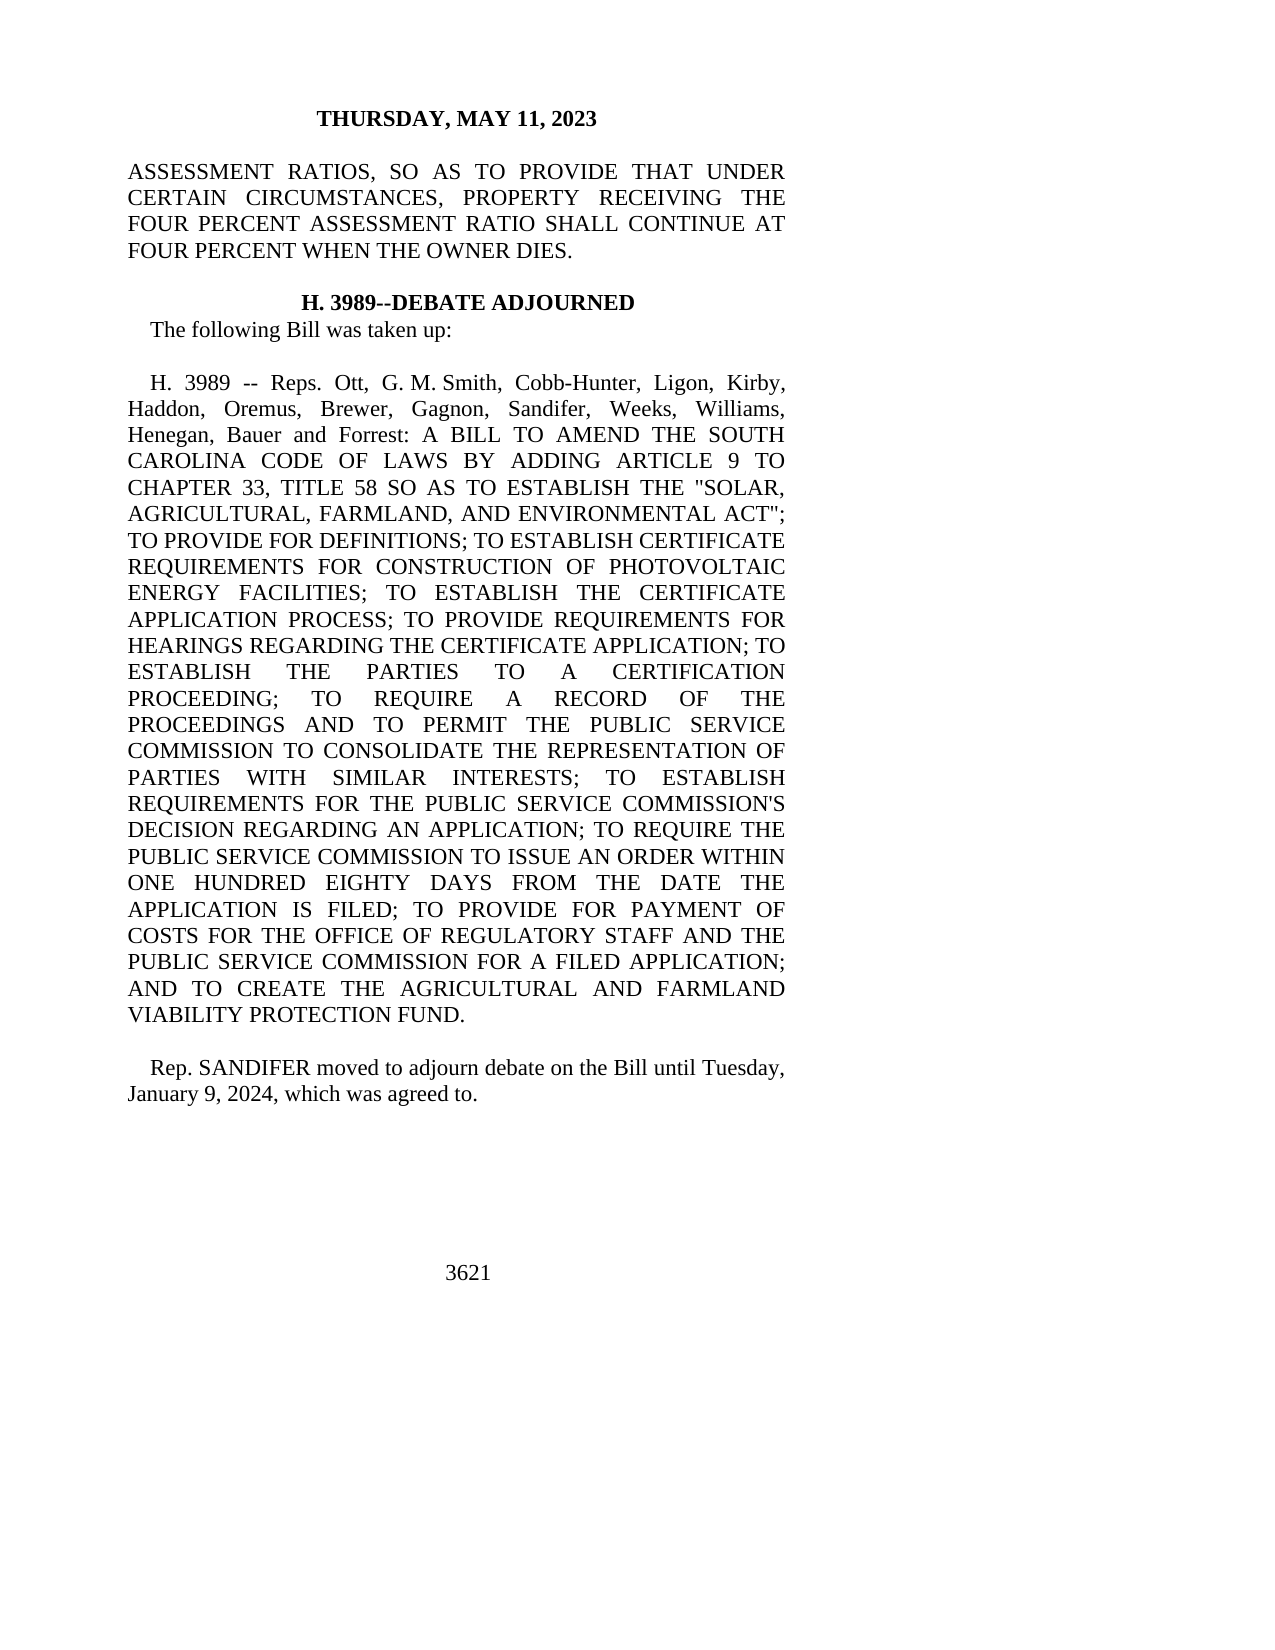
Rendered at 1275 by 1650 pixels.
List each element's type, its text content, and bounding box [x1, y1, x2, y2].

text Rep. SANDIFER moved to adjourn debate on the Bill until Tuesday, January 9, 2024, which was agreed to. [127, 1054, 786, 1106]
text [127, 158, 786, 263]
text H. 3989--DEBATE ADJOURNED [127, 289, 786, 316]
text The following Bill was taken up: [127, 316, 786, 342]
text H. 3989 -- Reps. Ott, G. M. Smith, Cobb-Hunter, Ligon, Kirby, Haddon, Oremus, Brewer, Gagnon, Sandifer, Weeks, Williams, Henegan, Bauer and Forrest: A BILL TO AMEND THE SOUTH CAROLINA CODE OF LAWS BY ADDING ARTICLE 9 TO CHAPTER 33, TITLE 58 SO AS TO ESTABLISH THE "SOLAR, AGRICULTURAL, FARMLAND, AND ENVIRONMENTAL ACT"; TO PROVIDE FOR DEFINITIONS; TO ESTABLISH CERTIFICATE REQUIREMENTS FOR CONSTRUCTION OF PHOTOVOLTAIC ENERGY FACILITIES; TO ESTABLISH THE CERTIFICATE APPLICATION PROCESS; TO PROVIDE REQUIREMENTS FOR HEARINGS REGARDING THE CERTIFICATE APPLICATION; TO ESTABLISH THE PARTIES TO A CERTIFICATION PROCEEDING; TO REQUIRE A RECORD OF THE PROCEEDINGS AND TO PERMIT THE PUBLIC SERVICE COMMISSION TO CONSOLIDATE THE REPRESENTATION OF PARTIES WITH SIMILAR INTERESTS; TO ESTABLISH REQUIREMENTS FOR THE PUBLIC SERVICE COMMISSION'S DECISION REGARDING AN APPLICATION; TO REQUIRE THE PUBLIC SERVICE COMMISSION TO ISSUE AN ORDER WITHIN ONE HUNDRED EIGHTY DAYS FROM THE DATE THE APPLICATION IS FILED; TO PROVIDE FOR PAYMENT OF COSTS FOR THE OFFICE OF REGULATORY STAFF AND THE PUBLIC SERVICE COMMISSION FOR A FILED APPLICATION; AND TO CREATE THE AGRICULTURAL AND FARMLAND VIABILITY PROTECTION FUND. [127, 368, 786, 1027]
